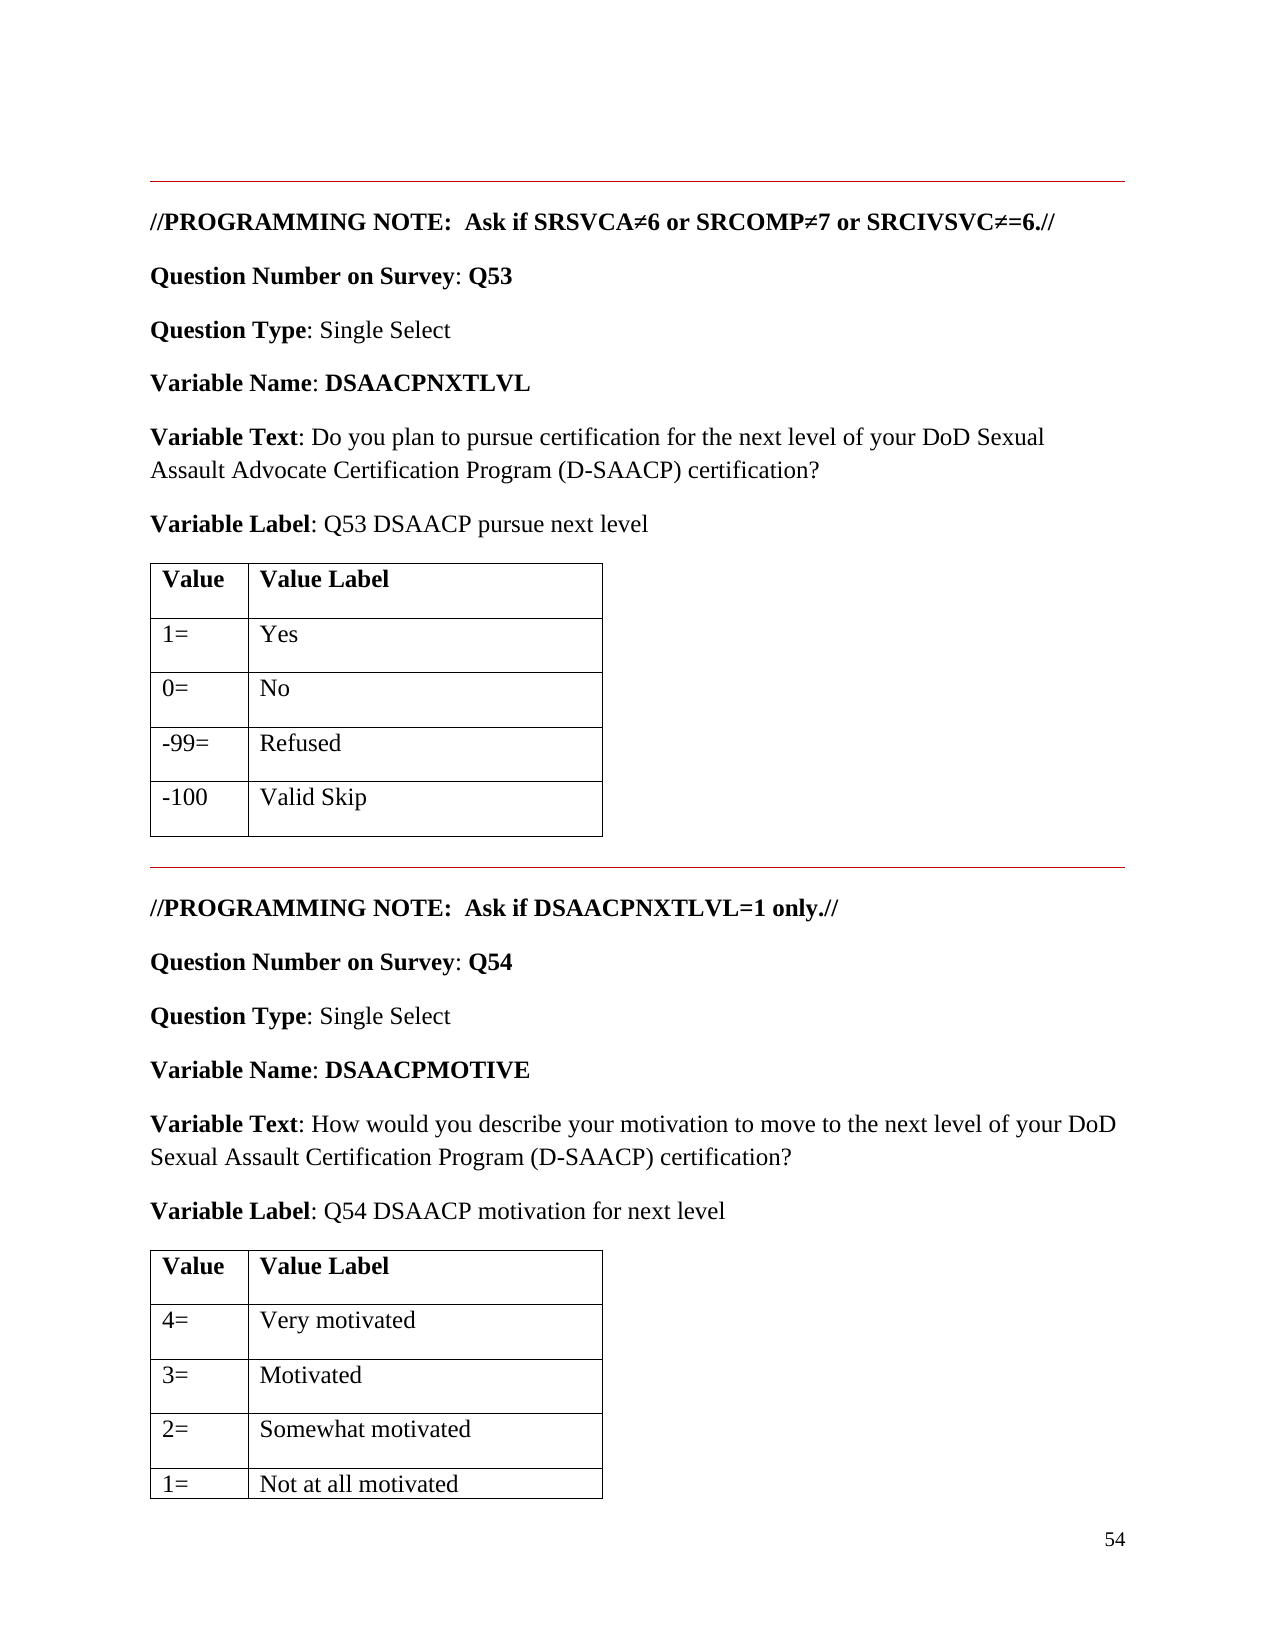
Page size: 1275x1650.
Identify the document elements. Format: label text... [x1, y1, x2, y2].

text Variable Name: DSAACPNXTLVL [150, 368, 1125, 397]
table_cell 1= [151, 1469, 248, 1497]
text Question Type: Single Select [150, 1001, 1125, 1030]
table_cell 0= [151, 673, 248, 727]
table_cell 4= [151, 1305, 248, 1359]
table_header Value [151, 1251, 248, 1304]
table_cell -99= [151, 728, 248, 781]
table_cell 3= [151, 1360, 248, 1413]
table_cell Yes [249, 619, 602, 672]
table_cell Valid Skip [249, 782, 602, 836]
table_header Value [151, 564, 248, 618]
table_cell 2= [151, 1414, 248, 1468]
text //PROGRAMMING NOTE: Ask if DSAACPNXTLVL=1 only.// [150, 893, 1125, 922]
table_cell Very motivated [249, 1305, 602, 1359]
table_cell 1= [151, 619, 248, 672]
text Variable Text: Do you plan to pursue certification for the next level of your DoD Sexual Assault Advocate Certification Program (D-SAACP) certification? [150, 422, 1125, 484]
text //PROGRAMMING NOTE: Ask if SRSVCA≠6 or SRCOMP≠7 or SRCIVSVC≠=6.// [150, 207, 1125, 236]
table_header Value Label [249, 1251, 602, 1304]
text Variable Label: Q53 DSAACP pursue next level [150, 509, 1125, 538]
table_cell -100 [151, 782, 248, 836]
table_cell No [249, 673, 602, 727]
text Variable Label: Q54 DSAACP motivation for next level [150, 1196, 1125, 1224]
text Question Type: Single Select [150, 315, 1125, 343]
text Variable Text: How would you describe your motivation to move to the next level of your DoD Sexual Assault Certification Program (D-SAACP) certification? [150, 1109, 1125, 1171]
table_cell Refused [249, 728, 602, 781]
text Question Number on Survey: Q54 [150, 947, 1125, 976]
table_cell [249, 1469, 602, 1497]
text Variable Name: DSAACPMOTIVE [150, 1055, 1125, 1084]
table_cell Motivated [249, 1360, 602, 1413]
table_cell Somewhat motivated [249, 1414, 602, 1468]
table_header Value Label [249, 564, 602, 618]
text Question Number on Survey: Q53 [150, 261, 1125, 289]
